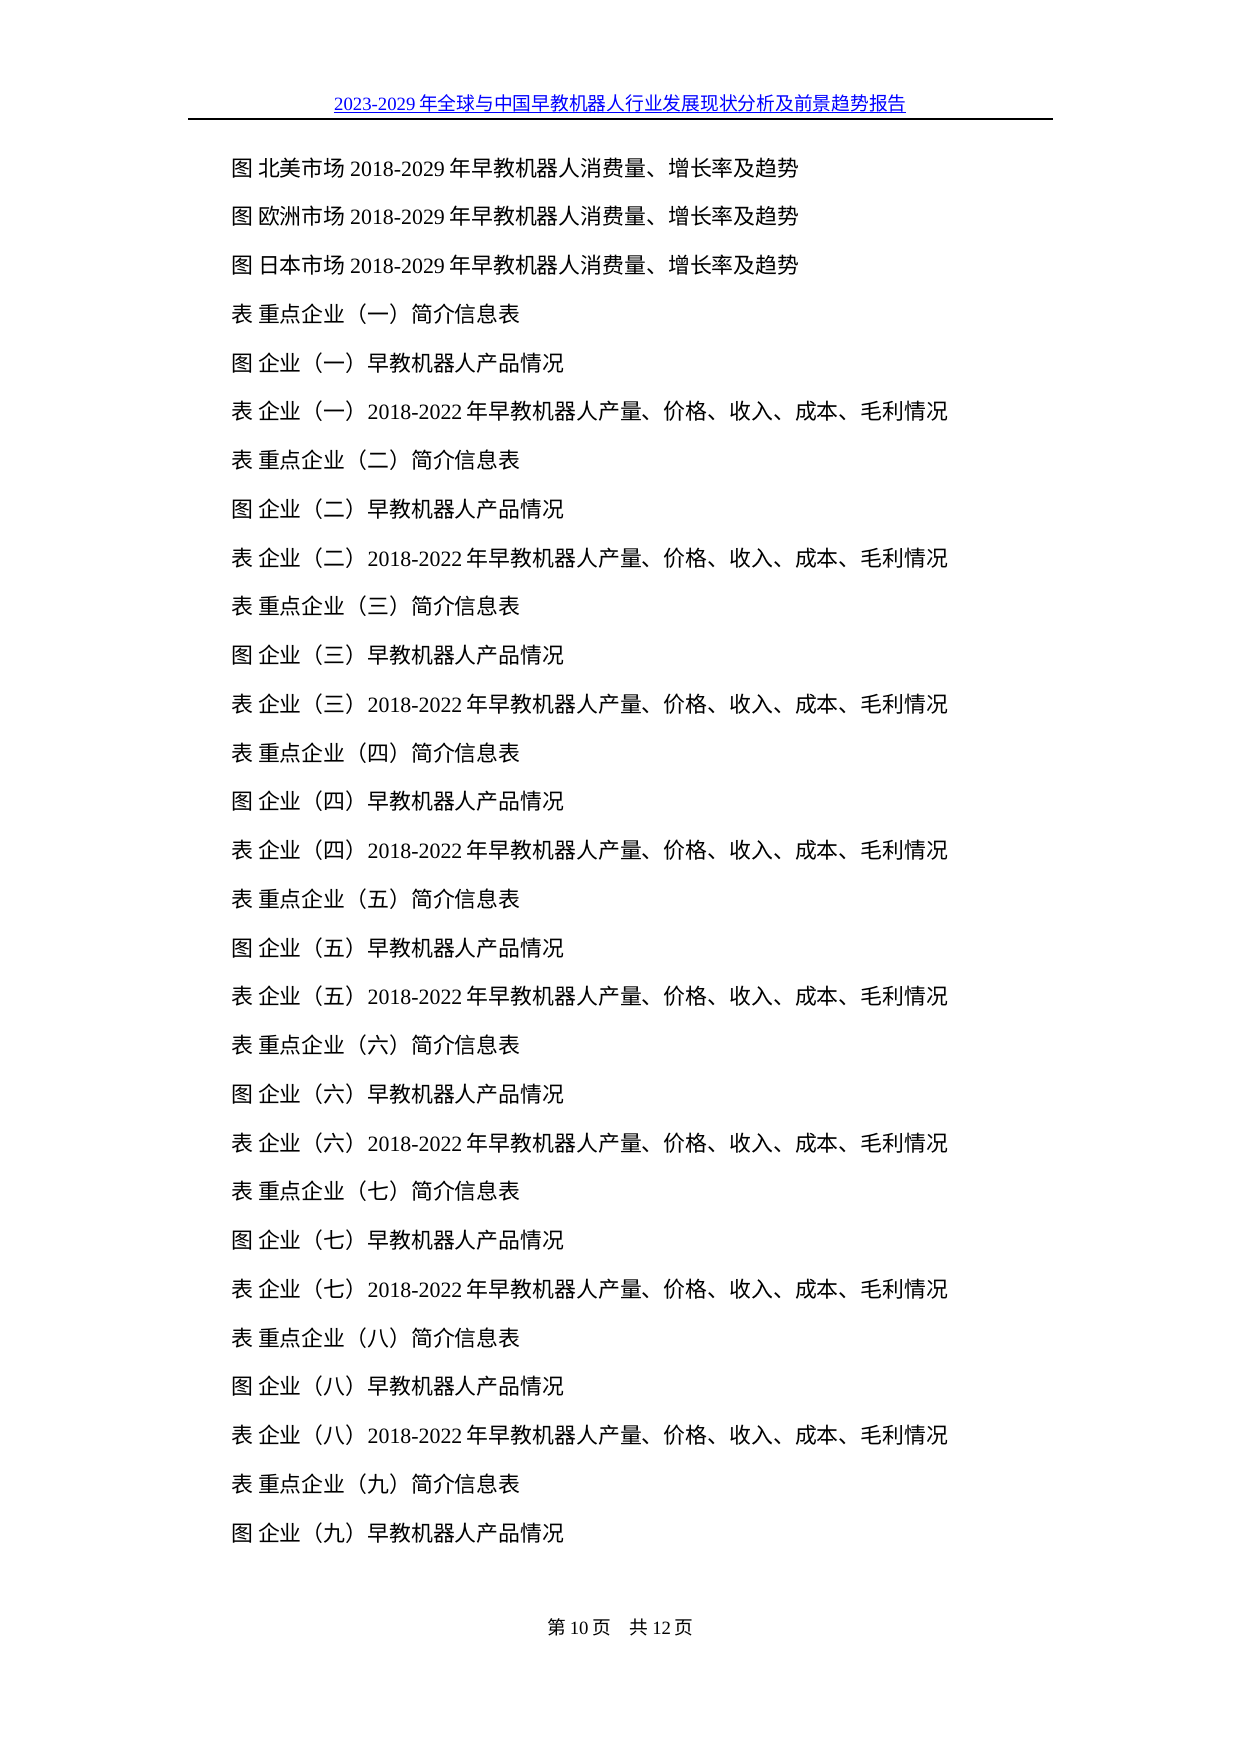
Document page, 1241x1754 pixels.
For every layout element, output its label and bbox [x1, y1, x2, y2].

text [187, 150, 1053, 1548]
